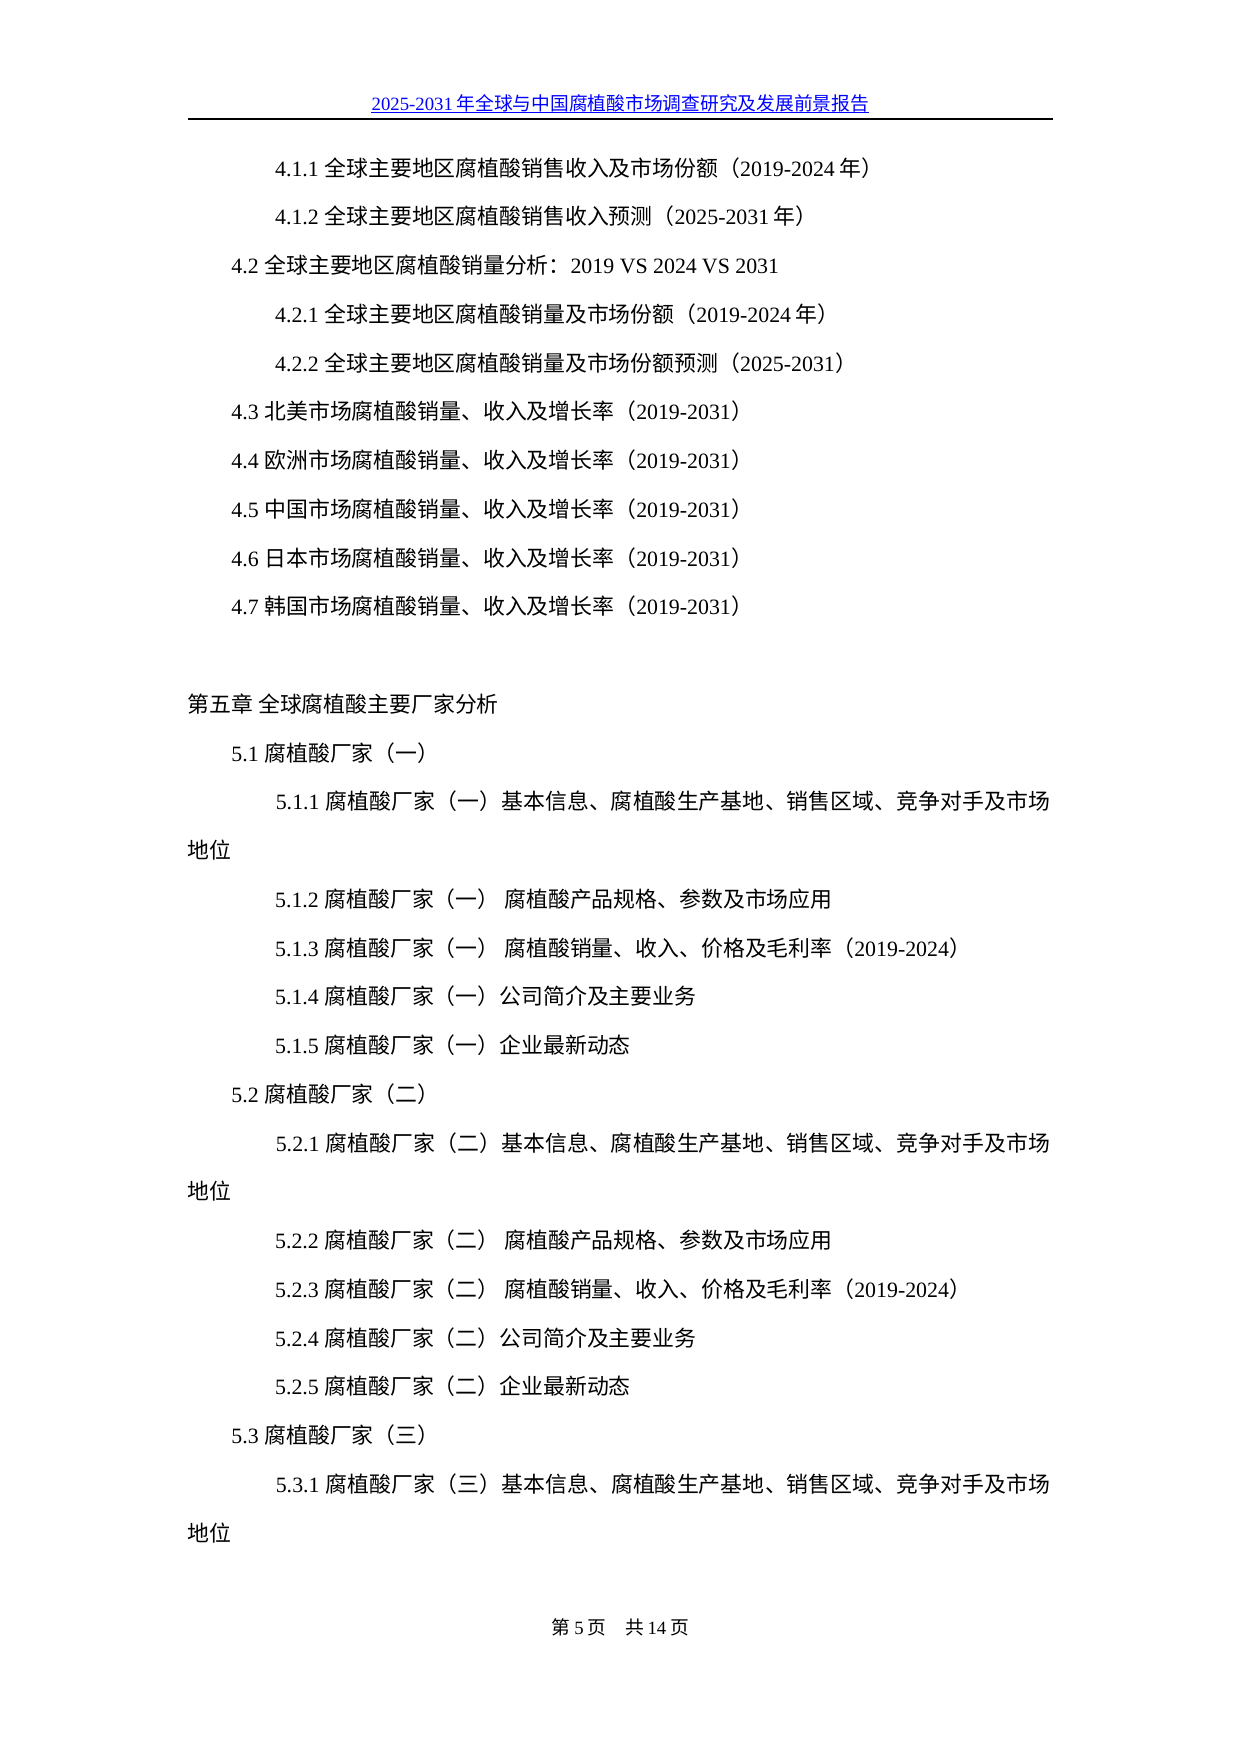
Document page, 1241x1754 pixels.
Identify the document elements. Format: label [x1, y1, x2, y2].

text [187, 150, 1053, 1548]
